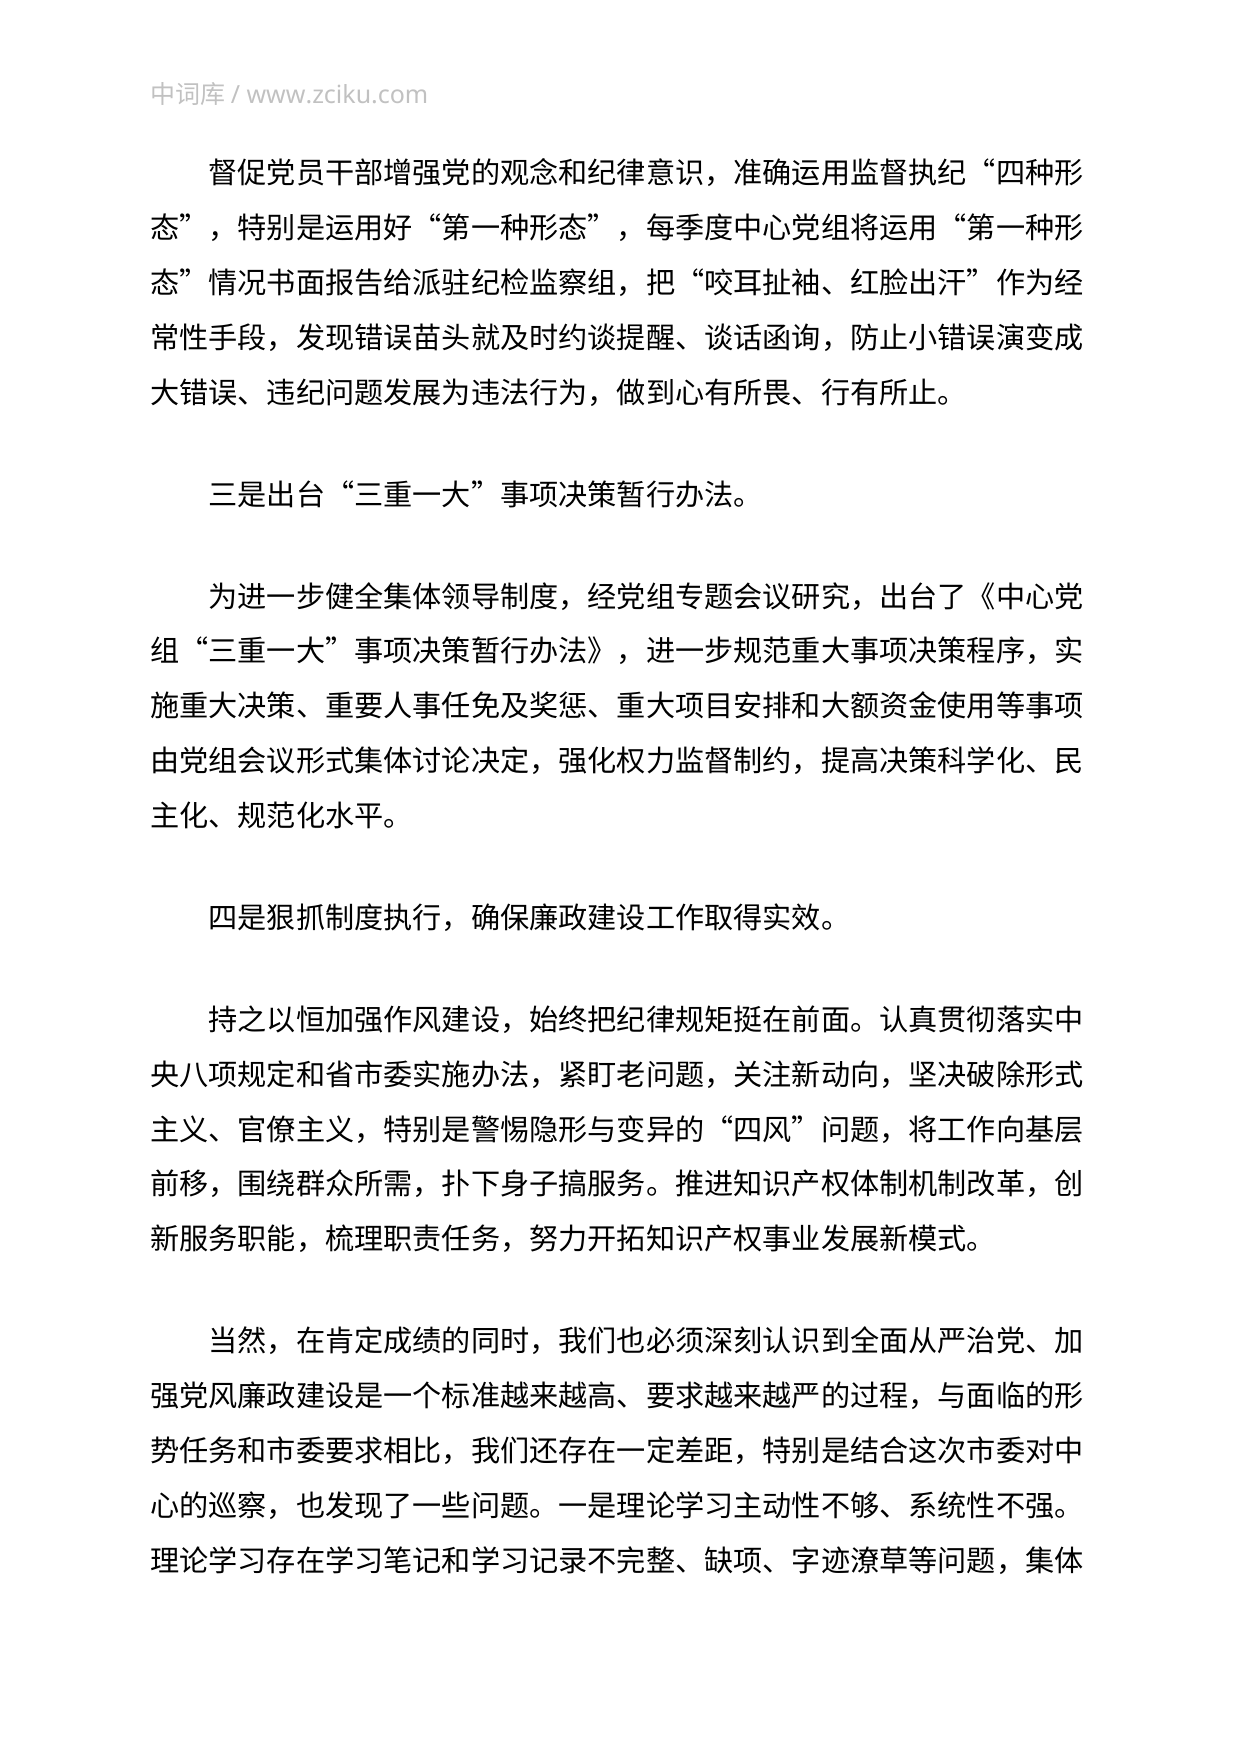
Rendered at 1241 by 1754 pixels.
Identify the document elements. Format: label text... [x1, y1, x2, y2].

text 持之以恒加强作风建设，始终把纪律规矩挺在前面。认真贯彻落实中央八项规定和省市委实施办法，紧盯老问题，关注新动向，坚决破除形式主义、官僚主义，特别是警惕隐形与变异的“四风”问题，将工作向基层前移，围绕群众所需，扑下身子搞服务。推进知识产权体制机制改革，创新服务职能，梳理职责任务，努力开拓知识产权事业发展新模式。 [150, 996, 1090, 1258]
text 督促党员干部增强党的观念和纪律意识，准确运用监督执纪“四种形态”，特别是运用好“第一种形态”，每季度中心党组将运用“第一种形态”情况书面报告给派驻纪检监察组，把“咬耳扯袖、红脸出汗”作为经常性手段，发现错误苗头就及时约谈提醒、谈话函询，防止小错误演变成大错误、违纪问题发展为违法行为，做到心有所畏、行有所止。 [150, 150, 1090, 412]
text 为进一步健全集体领导制度，经党组专题会议研究，出台了《中心党组“三重一大”事项决策暂行办法》，进一步规范重大事项决策程序，实施重大决策、重要人事任免及奖惩、重大项目安排和大额资金使用等事项由党组会议形式集体讨论决定，强化权力监督制约，提高决策科学化、民主化、规范化水平。 [150, 573, 1090, 835]
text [150, 1318, 1090, 1579]
text 四是狠抓制度执行，确保廉政建设工作取得实效。 [150, 894, 1090, 937]
text 三是出台“三重一大”事项决策暂行办法。 [150, 471, 1090, 514]
